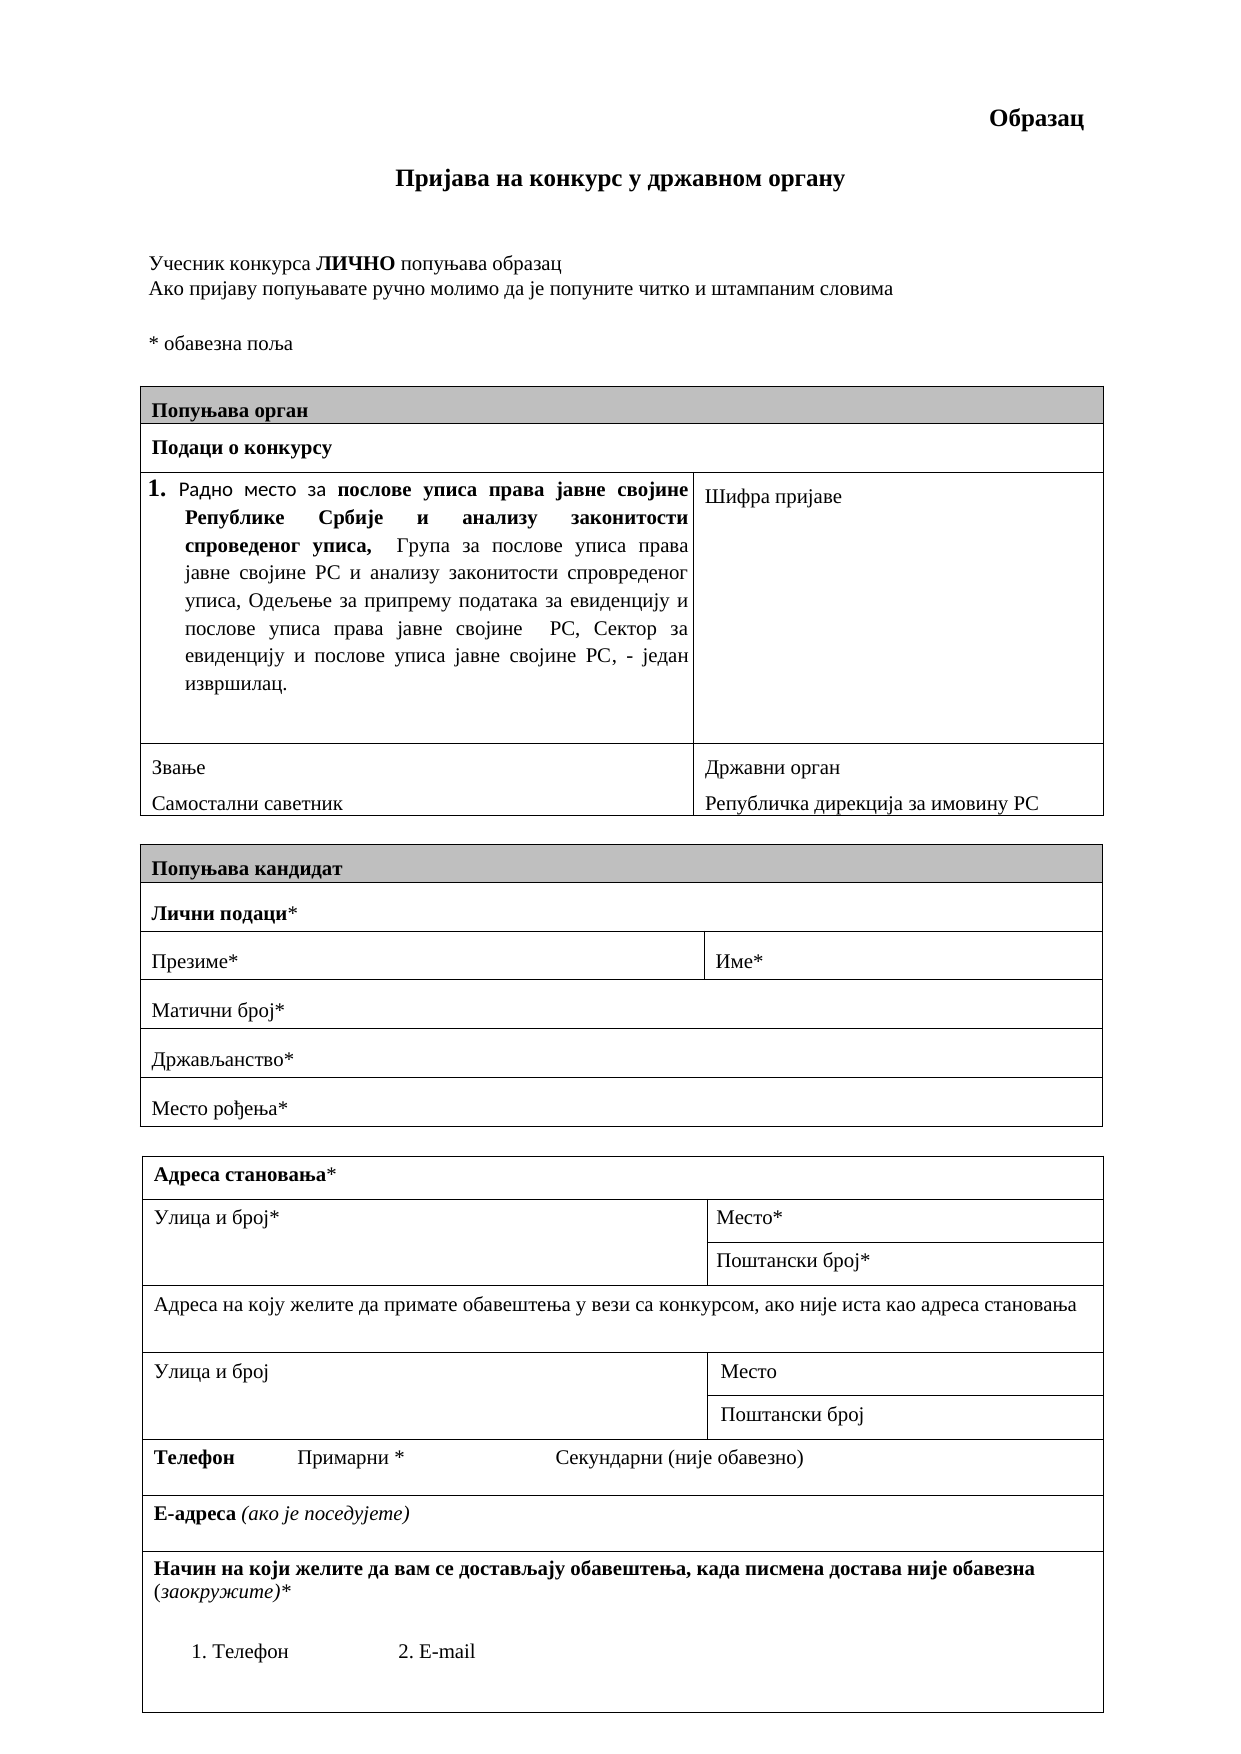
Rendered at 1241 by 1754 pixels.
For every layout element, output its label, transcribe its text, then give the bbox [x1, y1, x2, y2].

table_cell Звање Самостални саветник [141, 744, 693, 814]
table_cell Начин на који желите да вам се достављају обавештења, када писмена достава није обавезна (заокружите)* 1. Телефон 2. E-mail [143, 1552, 1103, 1712]
table_header Попуњава орган [141, 387, 1103, 423]
table_cell Место рођења* [141, 1078, 1102, 1126]
table_cell Место* [708, 1200, 1103, 1242]
table_header Адреса становања* [143, 1157, 1103, 1199]
table_cell Држављанство* [141, 1029, 1102, 1077]
table_header Попуњава кандидат [141, 845, 1102, 882]
table_cell Улица и број* [143, 1200, 707, 1285]
table_cell Државни орган Републичка дирекција за имовину РС [694, 744, 1103, 814]
text Учесник конкурса ЛИЧНО попуњава образац [148, 250, 1138, 274]
table_cell Име* [705, 932, 1102, 979]
text Пријава на конкурс у државном органу [393, 163, 847, 191]
table_cell Шифра пријаве [694, 473, 1103, 743]
table_cell Адреса на коју желите да примате обавештења у вези са конкурсом, ако није иста као адреса становања [143, 1286, 1103, 1352]
table_cell Место [708, 1353, 1103, 1395]
table_cell Матични број* [141, 980, 1102, 1028]
text * обавезна поља [148, 331, 1138, 355]
table_cell Поштански број [708, 1396, 1103, 1438]
table_cell Поштански број* [708, 1243, 1103, 1285]
table_cell Презиме* [141, 932, 704, 979]
text Ако пријаву попуњавате ручно молимо да је попуните читко и штампаним словима [148, 276, 1138, 300]
table_cell Подаци о конкурсу [141, 424, 1103, 472]
table_cell Лични подаци* [141, 883, 1102, 931]
table_cell Радно место за послове уписа права јавне својине Републике Србије и анализу законитости спроведеног уписа, Група за послове уписа права јавне својине РС и анализу законитости спровреденог уписа, Одељење за припрему података за евиденцију и послове уписа права јавне својине РС, Сектор за евиденцију и послове уписа јавне својине РС, - један извршилац. [141, 473, 693, 743]
table_cell Телефон Примарни * Секундарни (није обавезно) [143, 1440, 1103, 1494]
subtitle Образац [127, 103, 1084, 132]
table_cell Е-адреса (ако је поседујете) [143, 1496, 1103, 1551]
table_cell Улица и број [143, 1353, 707, 1438]
